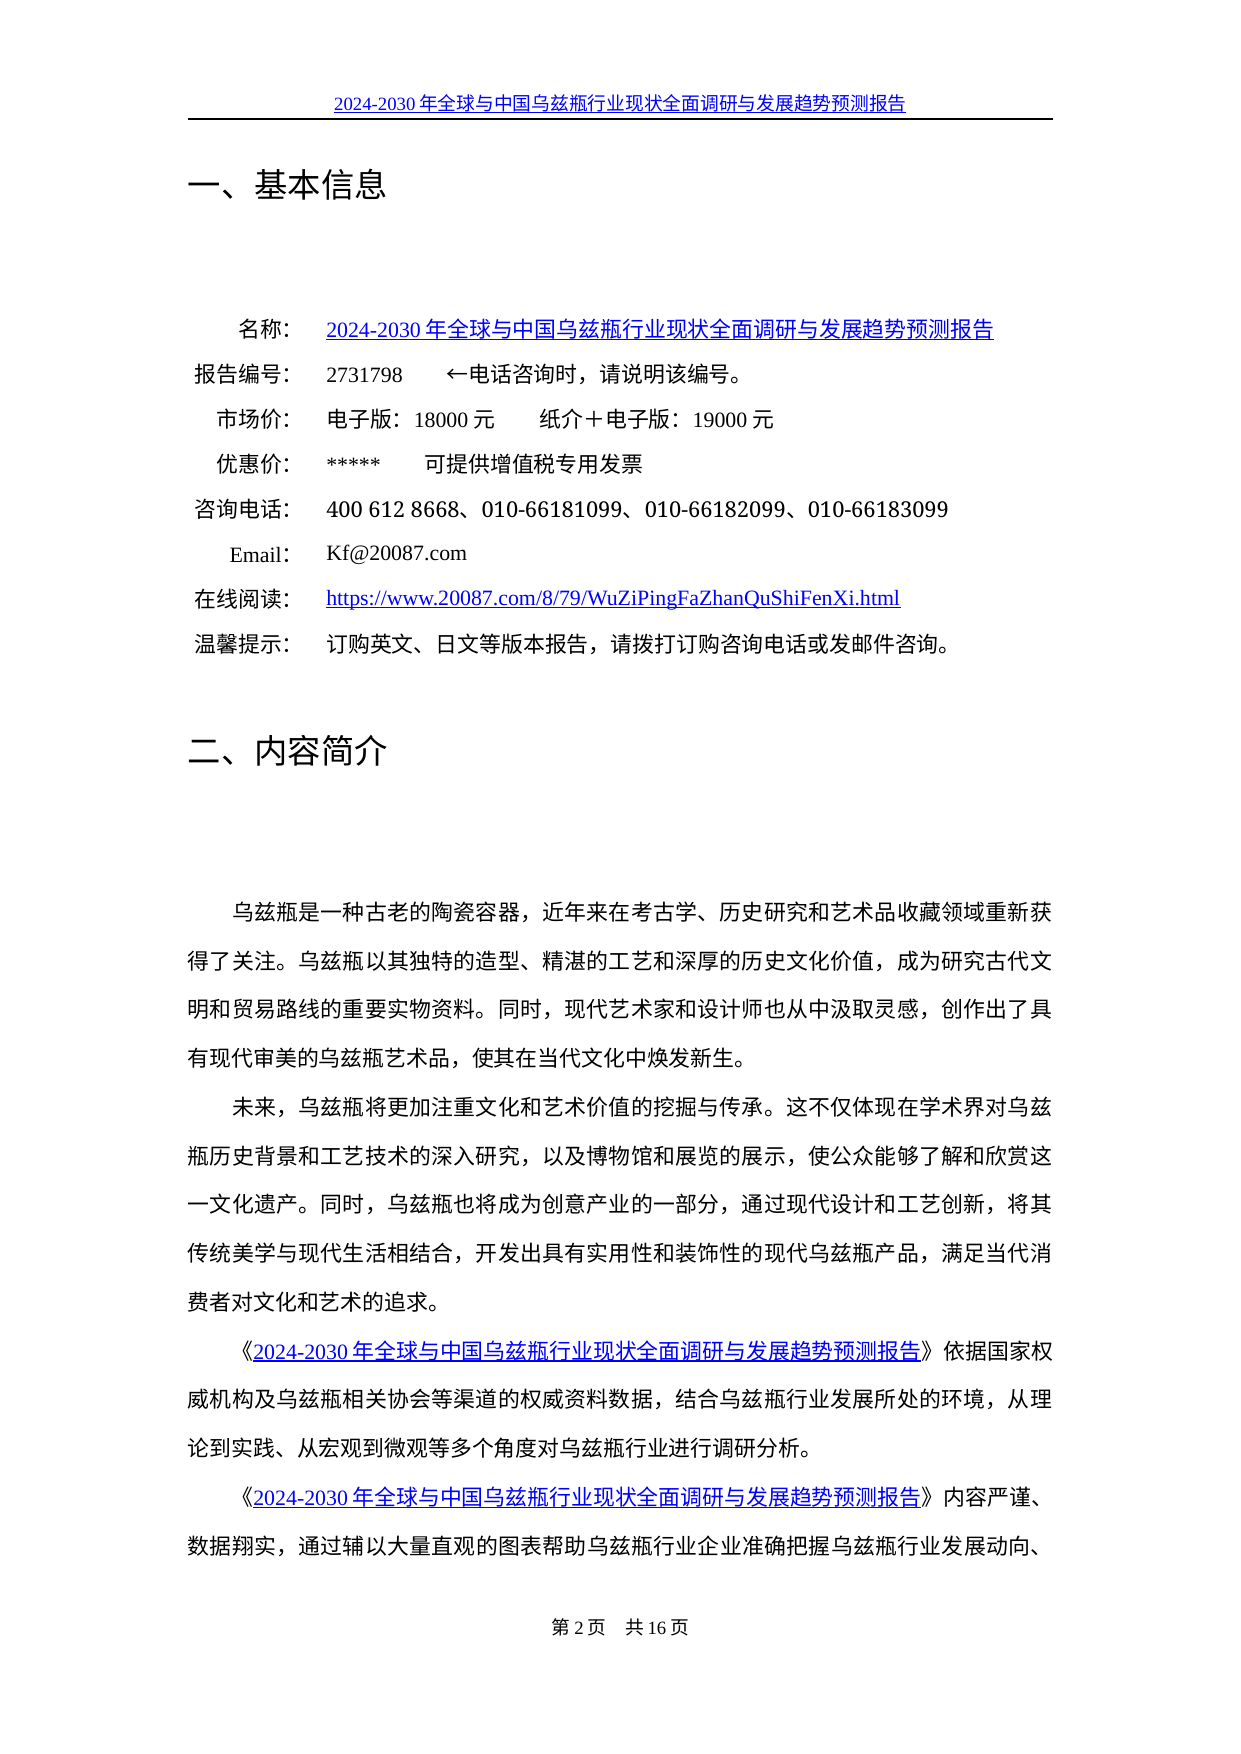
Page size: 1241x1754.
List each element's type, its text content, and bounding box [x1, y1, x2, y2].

table_cell 报告编号： [167, 357, 315, 402]
table_cell 电子版：18000 元 纸介＋电子版：19000 元 [315, 402, 1073, 447]
table_header 名称： [167, 312, 315, 357]
table_cell 2731798 ←电话咨询时，请说明该编号。 [315, 357, 1073, 402]
table_cell ***** 可提供增值税专用发票 [315, 447, 1073, 492]
table_cell Kf@20087.com [315, 537, 1073, 582]
table_cell 订购英文、日文等版本报告，请拨打订购咨询电话或发邮件咨询。 [315, 627, 1073, 672]
table_cell 市场价： [167, 402, 315, 447]
table_cell [315, 582, 1073, 627]
table_cell 咨询电话： [167, 492, 315, 537]
table_cell 在线阅读： [167, 582, 315, 627]
table_cell 400 612 8668、010-66181099、010-66182099、010-66183099 [315, 492, 1073, 537]
table_cell 温馨提示： [167, 627, 315, 672]
title 一、基本信息 [187, 150, 1053, 215]
title 二、内容简介 [187, 717, 1053, 782]
table_header 2024-2030年全球与中国乌兹瓶行业现状全面调研与发展趋势预测报告 [315, 312, 1073, 357]
table_cell 优惠价： [167, 447, 315, 492]
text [187, 894, 1053, 1561]
table_cell Email： [167, 537, 315, 582]
